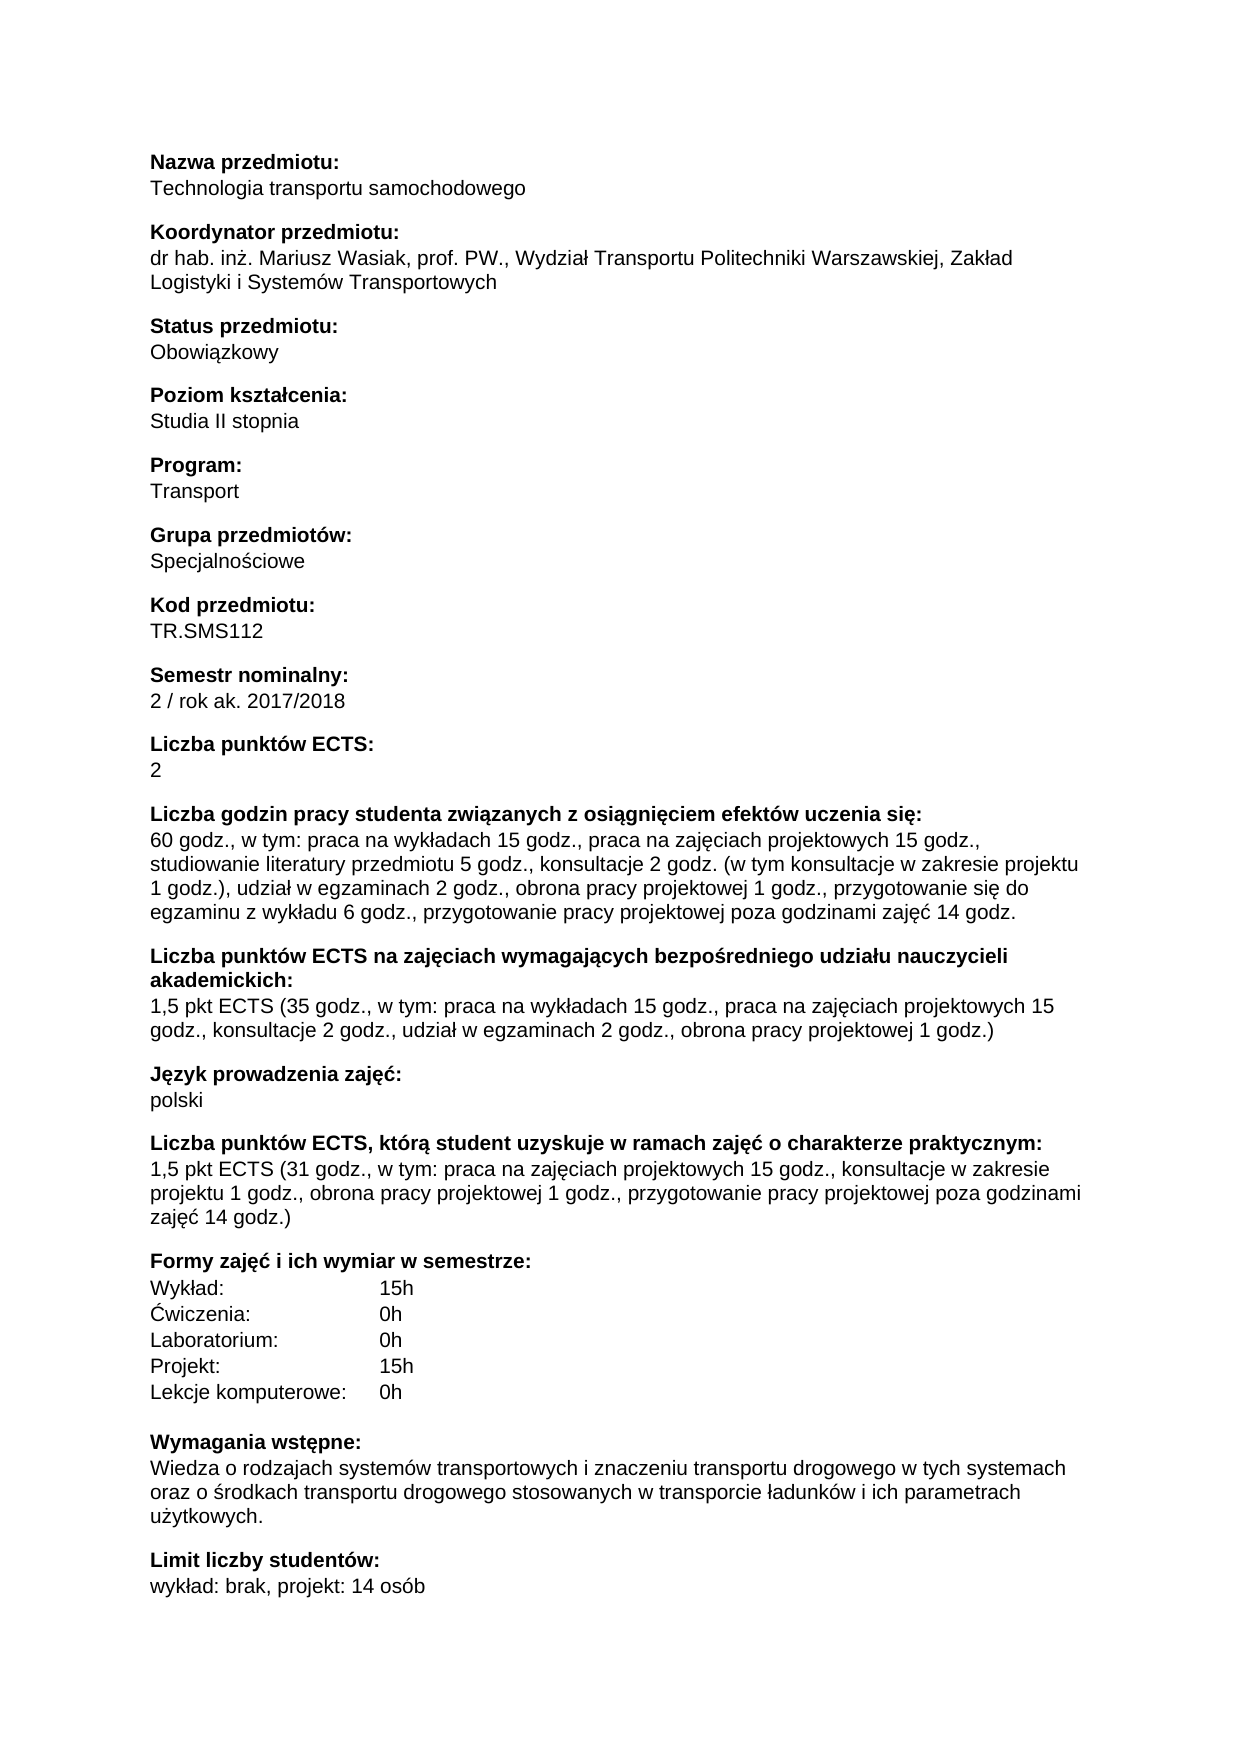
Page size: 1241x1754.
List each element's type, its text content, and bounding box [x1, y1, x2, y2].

text Język prowadzenia zajęć: [150, 1061, 1090, 1085]
text Limit liczby studentów: [150, 1547, 1090, 1571]
text Formy zajęć i ich wymiar w semestrze: [150, 1249, 1090, 1273]
table_cell 0h [369, 1300, 597, 1326]
text wykład: brak, projekt: 14 osób [150, 1573, 1090, 1597]
table_cell 0h [369, 1378, 597, 1404]
text Semestr nominalny: [150, 662, 1090, 686]
text Liczba punktów ECTS, którą student uzyskuje w ramach zajęć o charakterze praktycznym: [150, 1131, 1090, 1155]
text Studia II stopnia [150, 409, 1090, 433]
table_cell 0h [369, 1326, 597, 1352]
text polski [150, 1087, 1090, 1111]
text Liczba punktów ECTS: [150, 732, 1090, 756]
table_header Wykład: [140, 1276, 367, 1300]
text Wymagania wstępne: [150, 1430, 1090, 1454]
table_cell Projekt: [140, 1354, 367, 1378]
text Nazwa przedmiotu: [150, 150, 1090, 174]
text 60 godz., w tym: praca na wykładach 15 godz., praca na zajęciach projektowych 15 godz., studiowanie literatury przedmiotu 5 godz., konsultacje 2 godz. (w tym konsultacje w zakresie projektu 1 godz.), udział w egzaminach 2 godz., obrona pracy projektowej 1 godz., przygotowanie się do egzaminu z wykładu 6 godz., przygotowanie pracy projektowej poza godzinami zajęć 14 godz. [150, 828, 1090, 924]
text Status przedmiotu: [150, 313, 1090, 337]
text Koordynator przedmiotu: [150, 220, 1090, 244]
text TR.SMS112 [150, 619, 1090, 643]
text Kod przedmiotu: [150, 593, 1090, 617]
text Obowiązkowy [150, 339, 1090, 363]
text dr hab. inż. Mariusz Wasiak, prof. PW., Wydział Transportu Politechniki Warszawskiej, Zakład Logistyki i Systemów Transportowych [150, 246, 1090, 294]
text 2 / rok ak. 2017/2018 [150, 688, 1090, 712]
text Specjalnościowe [150, 549, 1090, 573]
text 2 [150, 758, 1090, 782]
text 1,5 pkt ECTS (35 godz., w tym: praca na wykładach 15 godz., praca na zajęciach projektowych 15 godz., konsultacje 2 godz., udział w egzaminach 2 godz., obrona pracy projektowej 1 godz.) [150, 994, 1090, 1042]
table_cell 15h [369, 1352, 597, 1378]
text Program: [150, 453, 1090, 477]
text Liczba punktów ECTS na zajęciach wymagających bezpośredniego udziału nauczycieli akademickich: [150, 944, 1090, 992]
text Technologia transportu samochodowego [150, 176, 1090, 200]
table_header 15h [369, 1276, 597, 1300]
text Poziom kształcenia: [150, 383, 1090, 407]
text Liczba godzin pracy studenta związanych z osiągnięciem efektów uczenia się: [150, 802, 1090, 826]
table_cell Laboratorium: [140, 1328, 367, 1352]
text Wiedza o rodzajach systemów transportowych i znaczeniu transportu drogowego w tych systemach oraz o środkach transportu drogowego stosowanych w transporcie ładunków i ich parametrach użytkowych. [150, 1456, 1090, 1528]
text Grupa przedmiotów: [150, 523, 1090, 547]
text Transport [150, 479, 1090, 503]
table_cell Lekcje komputerowe: [140, 1380, 367, 1404]
table_cell Ćwiczenia: [140, 1302, 367, 1326]
text 1,5 pkt ECTS (31 godz., w tym: praca na zajęciach projektowych 15 godz., konsultacje w zakresie projektu 1 godz., obrona pracy projektowej 1 godz., przygotowanie pracy projektowej poza godzinami zajęć 14 godz.) [150, 1157, 1090, 1229]
